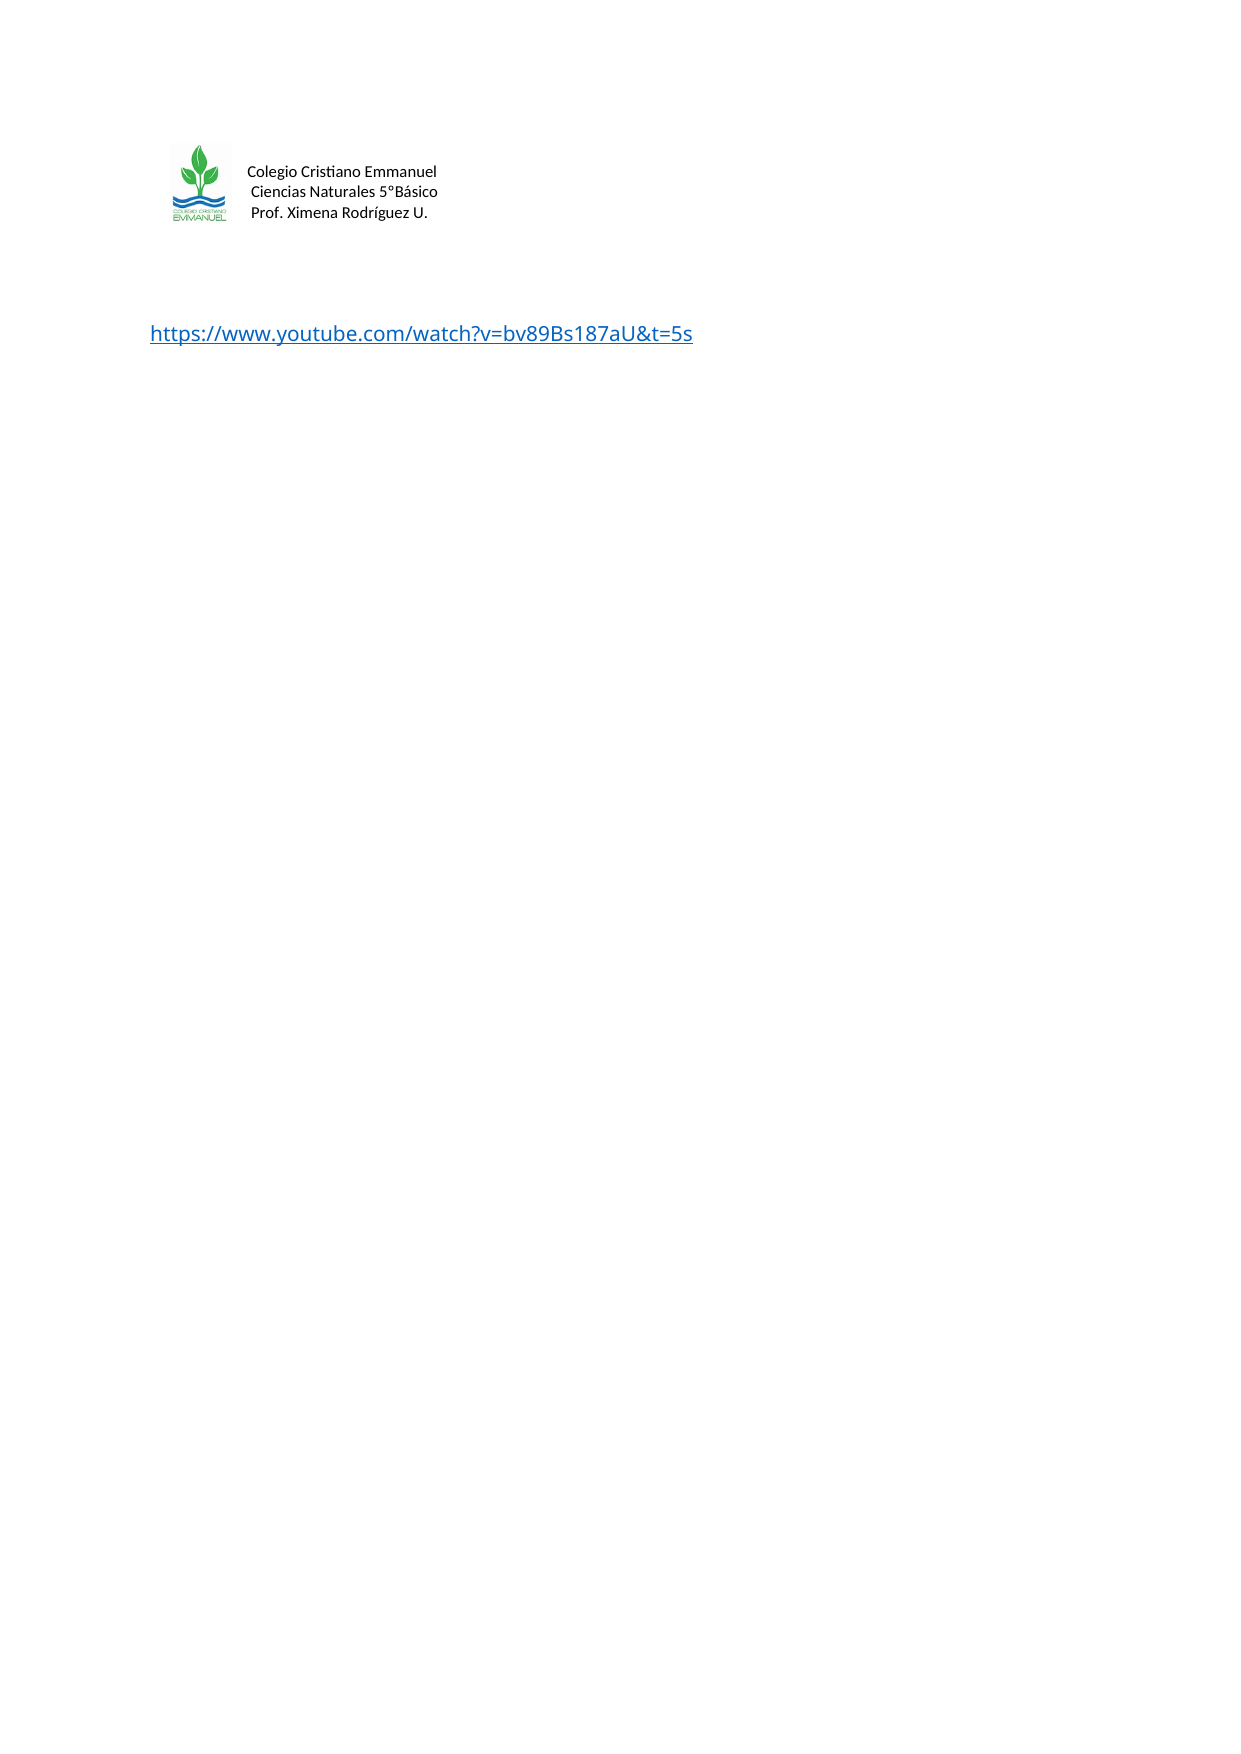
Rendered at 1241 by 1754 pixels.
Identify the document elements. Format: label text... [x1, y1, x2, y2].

text https://www.youtube.com/watch?v=bv89Bs187aU&t=5s [150, 319, 1090, 347]
picture [169, 143, 232, 224]
